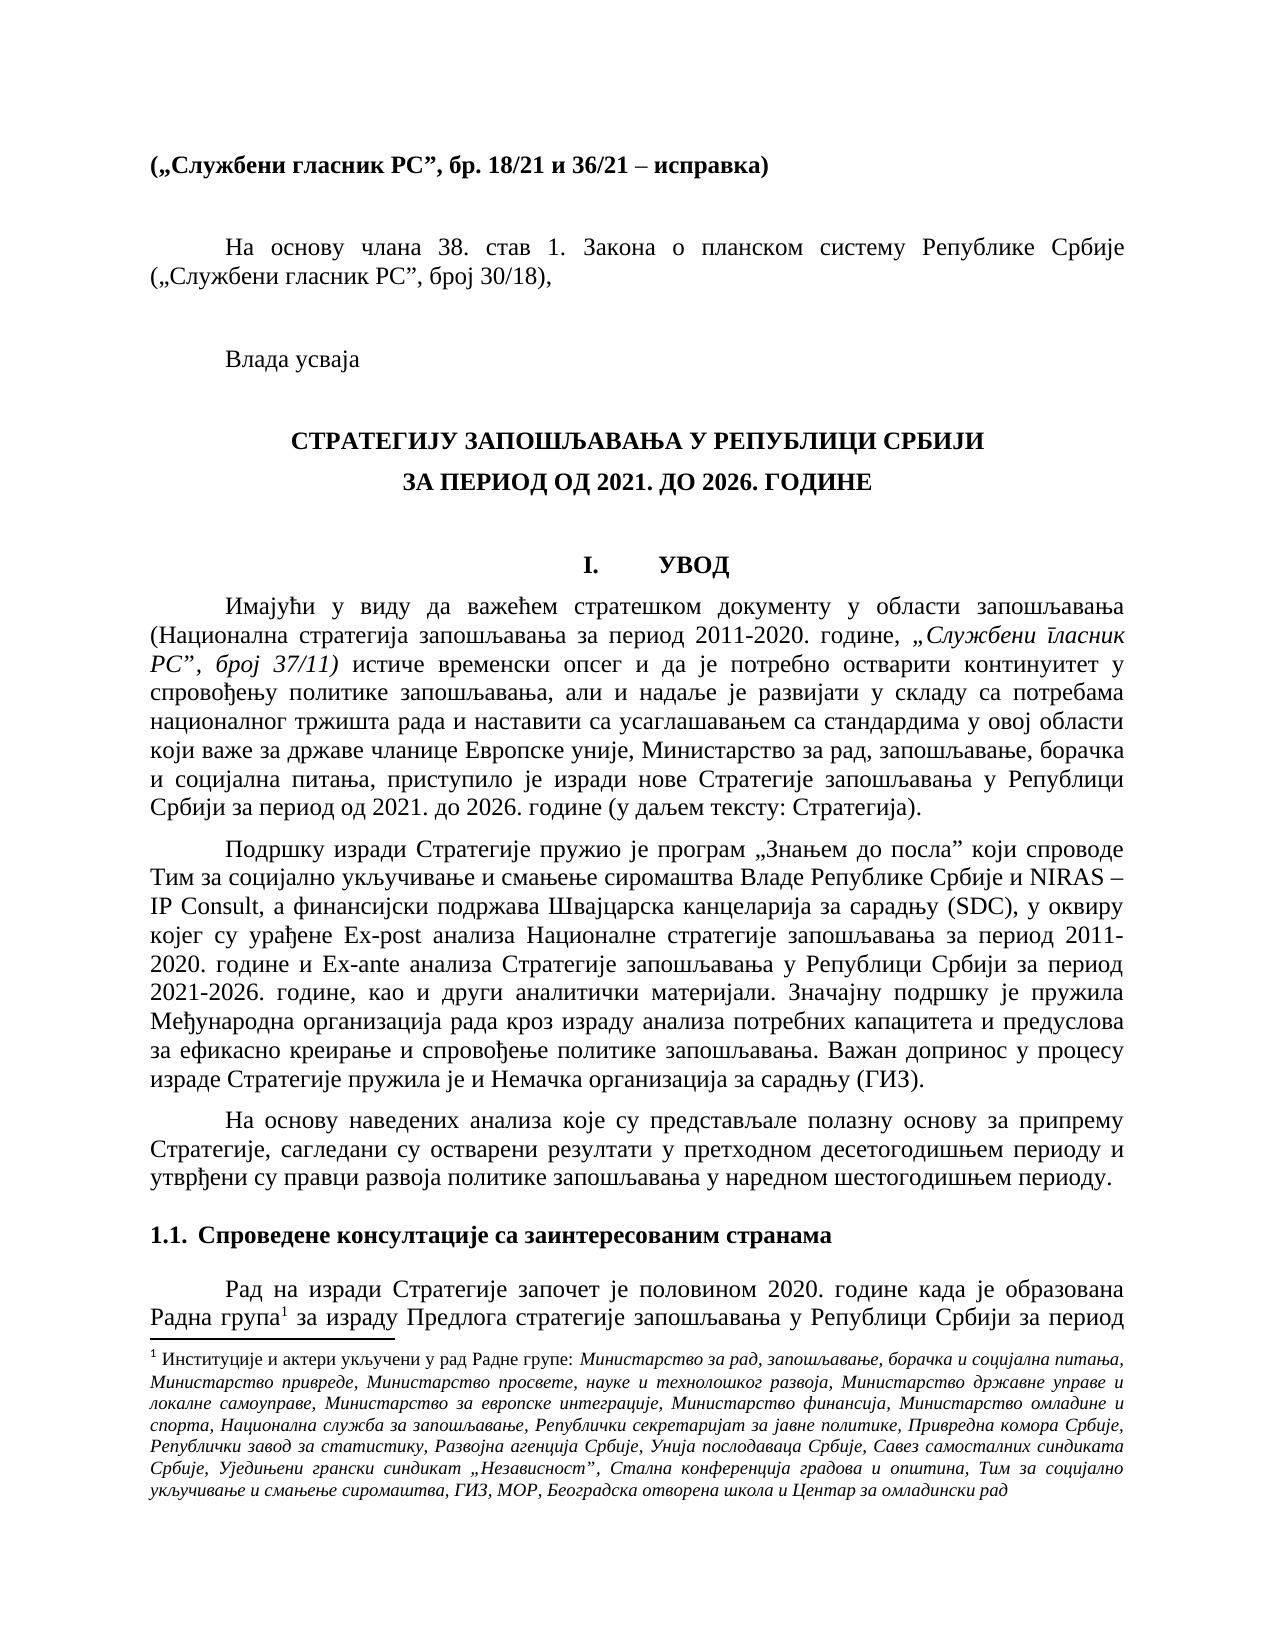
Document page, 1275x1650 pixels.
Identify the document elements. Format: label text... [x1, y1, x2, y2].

text („Службени гласник РСˮ, бр. 18/21 и 36/21 – исправка) [150, 150, 1125, 179]
text Имајући у виду да важећем стратешком документу у области запошљавања (Национална стратегија запошљавaња за период 2011-2020. године, „Службени гласник РСˮ, број 37/11) истиче временски опсег и да је потребно остварити континуитет у спровођењу политике запошљавања, али и надаље је развијати у складу са потребама националног тржишта рада и наставити са усаглашавањем са стандардима у овој области који важе за државе чланице Европске уније, Министарство за рад, запошљавање, борачка и социјална питања, приступило је изради нове Стратегије запошљавања у Републици Србији за период од 2021. до 2026. године (у даљем тексту: Стратегија). [150, 591, 1125, 821]
list Спроведене консултације са заинтересованим странама [150, 1220, 1125, 1249]
list УВОД [187, 550, 1125, 579]
text СТРАТЕГИЈУ ЗАПОШЉАВАЊА У РЕПУБЛИЦИ СРБИЈИ [150, 426, 1125, 455]
text ЗА ПЕРИОД ОД 2021. ДО 2026. ГОДИНЕ [150, 467, 1125, 496]
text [150, 1274, 1125, 1331]
text На основу члана 38. став 1. Закона о планском систему Републике Србије („Службени гласник РС”, број 30/18), [150, 232, 1125, 290]
text Подршку изради Стратегије пружио је програм „Знањем до послаˮ који спроводe Тим за социјално укључивање и смањење сиромаштва Владе Републике Србије и NIRAS –IP Consult, а финансијски подржава Швајцарска канцеларија за сарадњу (SDC), у оквиру којег су урађене Ex-post анализа Националне стратегије запошљавања за период 2011-2020. године и Ex-ante анализа Стратегије запошљавања у Републици Србији за период 2021-2026. године, као и други аналитички материјали. Значајну подршку је пружила Међународна организација рада кроз израду анализа потребних капацитета и предуслова за ефикасно креирање и спровођење политике запошљавања. Важан допринос у процесу израде Стратегије пружила је и Немачка организација за сарадњу (ГИЗ). [150, 834, 1125, 1092]
text На основу наведених анализа које су представљале полазну основу за припрему Стратегије, сагледани су остварени резултати у претходном десетогодишњем периоду и утврђени су правци развоја политике запошљавања у наредном шестогодишњем периоду. [150, 1105, 1125, 1191]
text Влада усваја [150, 344, 1125, 372]
